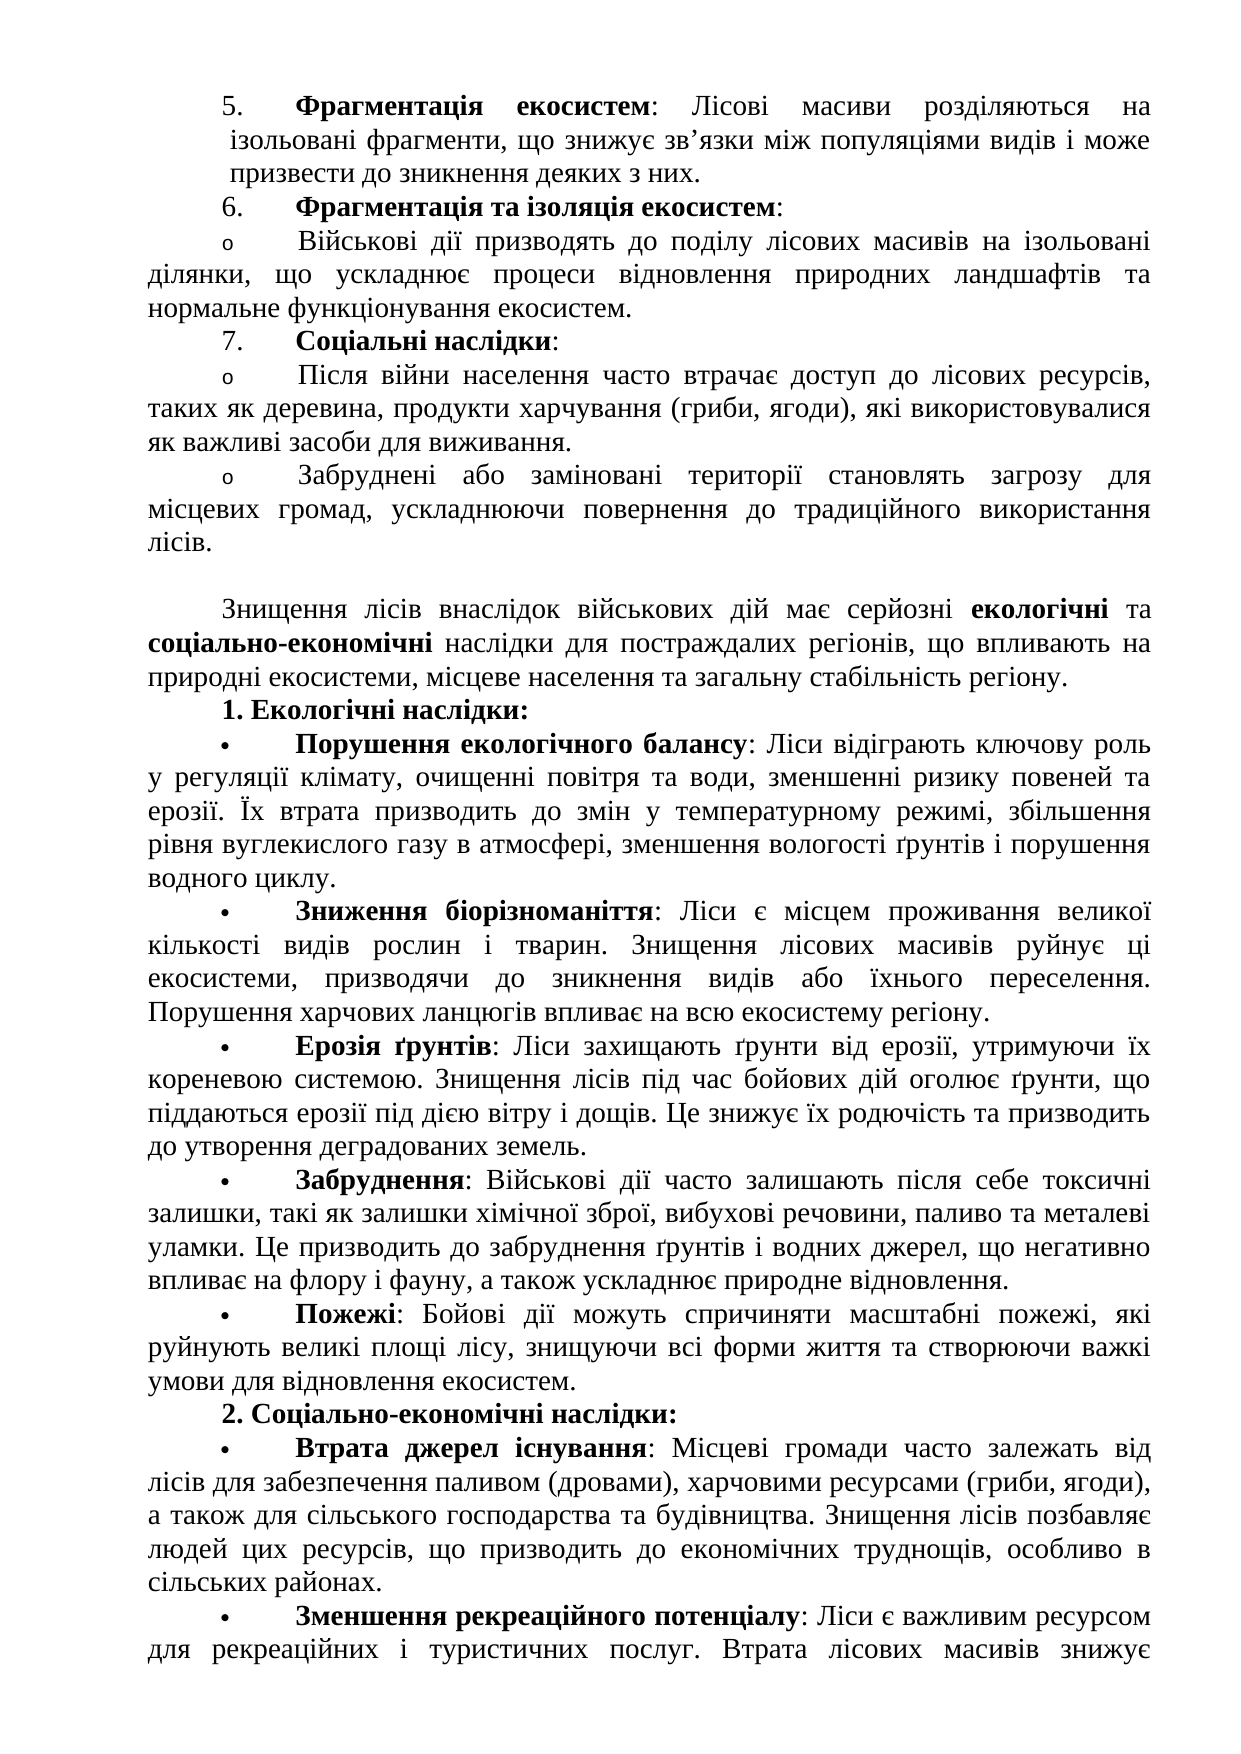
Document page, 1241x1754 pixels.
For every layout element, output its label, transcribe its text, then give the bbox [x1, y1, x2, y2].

list Після війни населення часто втрачає доступ до лісових ресурсів, таких як деревина, продукти харчування (гриби, ягоди), які використовувалися як важливі засоби для виживання. [148, 357, 1152, 457]
list Забруднені або заміновані території становлять загрозу для місцевих громад, ускладнюючи повернення до традиційного використання лісів. [148, 457, 1152, 558]
text Знищення лісів внаслідок військових дій має серйозні екологічні та соціально-економічні наслідки для постраждалих регіонів, що впливають на природні екосистеми, місцеве населення та загальну стабільність регіону. [148, 592, 1152, 692]
list Зниження біорізноманіття: Ліси є місцем проживання великої кількості видів рослин і тварин. Знищення лісових масивів руйнує ці екосистеми, призводячи до зникнення видів або їхнього переселення. Порушення харчових ланцюгів впливає на всю екосистему регіону. [148, 893, 1152, 1028]
list Соціальні наслідки: [148, 323, 1152, 357]
list Військові дії призводять до поділу лісових масивів на ізольовані ділянки, що ускладнює процеси відновлення природних ландшафтів та нормальне функціонування екосистем. [148, 223, 1152, 323]
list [148, 1598, 1152, 1665]
list Забруднення: Військові дії часто залишають після себе токсичні залишки, такі як залишки хімічної зброї, вибухові речовини, паливо та металеві уламки. Це призводить до забруднення ґрунтів і водних джерел, що негативно впливає на флору і фауну, а також ускладнює природне відновлення. [148, 1162, 1152, 1296]
list Порушення екологічного балансу: Ліси відіграють ключову роль у регуляції клімату, очищенні повітря та води, зменшенні ризику повеней та ерозії. Їх втрата призводить до змін у температурному режимі, збільшення рівня вуглекислого газу в атмосфері, зменшення вологості ґрунтів і порушення водного циклу. [148, 726, 1152, 893]
list Фрагментація та ізоляція екосистем: [148, 189, 1152, 223]
list Фрагментація екосистем: Лісові масиви розділяються на ізольовані фрагменти, що знижує зв’язки між популяціями видів і може призвести до зникнення деяких з них. [221, 88, 1152, 189]
list Ерозія ґрунтів: Ліси захищають ґрунти від ерозії, утримуючи їх кореневою системою. Знищення лісів під час бойових дій оголює ґрунти, що піддаються ерозії під дією вітру і дощів. Це знижує їх родючість та призводить до утворення деградованих земель. [148, 1028, 1152, 1162]
list Втрата джерел існування: Місцеві громади часто залежать від лісів для забезпечення паливом (дровами), харчовими ресурсами (гриби, ягоди), а також для сільського господарства та будівництва. Знищення лісів позбавляє людей цих ресурсів, що призводить до економічних труднощів, особливо в сільських районах. [148, 1430, 1152, 1598]
text 2. Соціально-економічні наслідки: [148, 1397, 1152, 1430]
list Пожежі: Бойові дії можуть спричиняти масштабні пожежі, які руйнують великі площі лісу, знищуючи всі форми життя та створюючи важкі умови для відновлення екосистем. [148, 1296, 1152, 1397]
text 1. Екологічні наслідки: [148, 692, 1152, 726]
